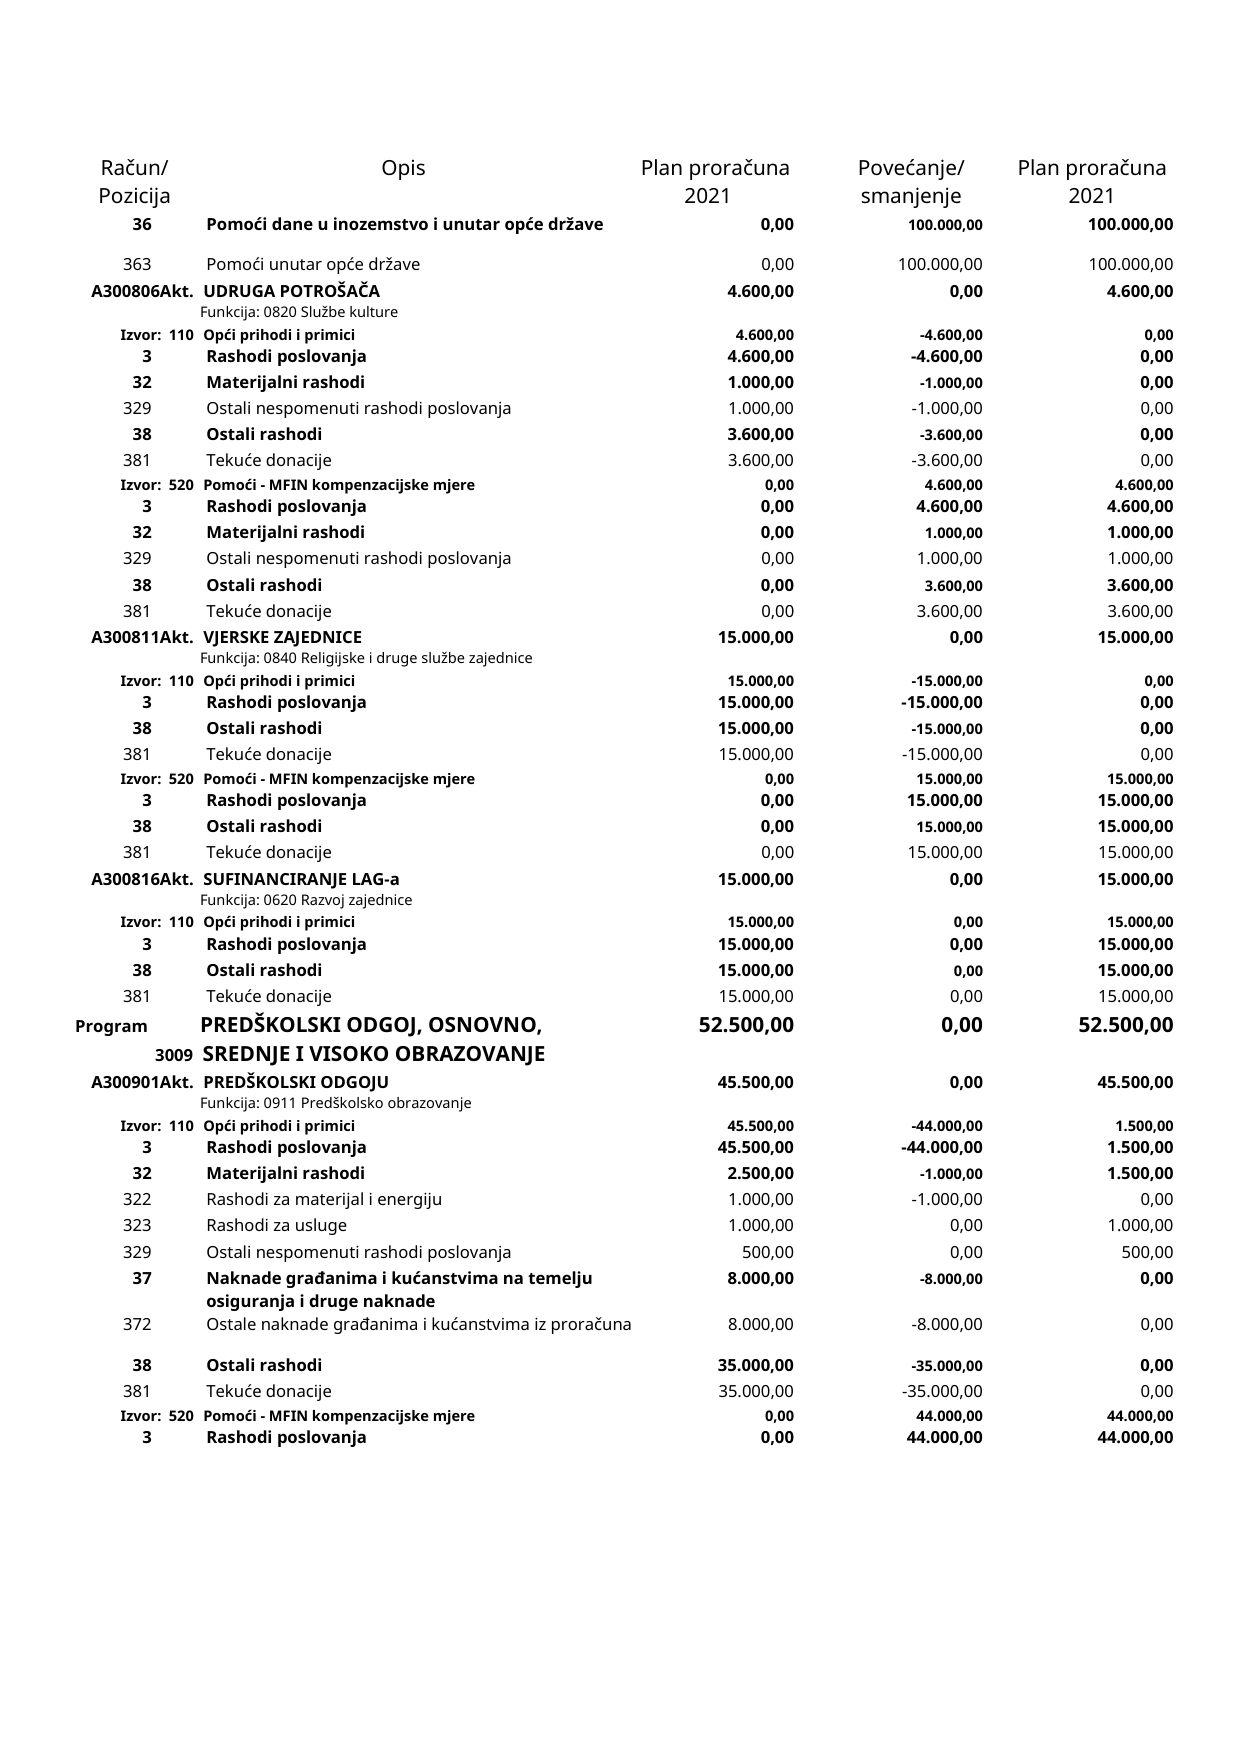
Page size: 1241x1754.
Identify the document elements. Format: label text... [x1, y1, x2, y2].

text Izvor: 520 Pomoći - MFIN kompenzacijske mjere 0,00 4.600,00 4.600,00 [75, 475, 1165, 495]
text 329 Ostali nespomenuti rashodi poslovanja 0,00 1.000,00 1.000,00 [75, 547, 1165, 569]
text Izvor: 110 Opći prihodi i primici 15.000,00 0,00 15.000,00 [75, 912, 1165, 932]
text Pozicija 2021 smanjenje 2021 [75, 181, 1165, 209]
text 38 Ostali rashodi 0,00 15.000,00 15.000,00 [75, 815, 1165, 837]
text 363 Pomoći unutar opće države 0,00 100.000,00 100.000,00 [75, 253, 1165, 276]
text 329 Ostali nespomenuti rashodi poslovanja 500,00 0,00 500,00 [75, 1240, 1165, 1263]
text 3 Rashodi poslovanja 4.600,00 -4.600,00 0,00 [75, 344, 1165, 367]
text 32 Materijalni rashodi 2.500,00 -1.000,00 1.500,00 [75, 1162, 1165, 1184]
text Funkcija: 0820 Službe kulture [75, 302, 1165, 322]
text 329 Ostali nespomenuti rashodi poslovanja 1.000,00 -1.000,00 0,00 [75, 396, 1165, 419]
text Izvor: 110 Opći prihodi i primici 15.000,00 -15.000,00 0,00 [75, 671, 1165, 691]
text A300811Akt. VJERSKE ZAJEDNICE 15.000,00 0,00 15.000,00 [75, 625, 1165, 648]
text 381 Tekuće donacije 0,00 3.600,00 3.600,00 [75, 599, 1165, 622]
text A300901Akt. PREDŠKOLSKI ODGOJU 45.500,00 0,00 45.500,00 [75, 1071, 1165, 1093]
text 3 Rashodi poslovanja 15.000,00 -15.000,00 0,00 [75, 691, 1165, 713]
text Izvor: 110 Opći prihodi i primici 45.500,00 -44.000,00 1.500,00 [75, 1116, 1165, 1136]
text 372 Ostale naknade građanima i kućanstvima iz proračuna 8.000,00 -8.000,00 0,00 [75, 1313, 1165, 1336]
text A300806Akt. UDRUGA POTROŠAČA 4.600,00 0,00 4.600,00 [75, 279, 1165, 302]
text 322 Rashodi za materijal i energiju 1.000,00 -1.000,00 0,00 [75, 1188, 1165, 1210]
text 3 Rashodi poslovanja 0,00 4.600,00 4.600,00 [75, 495, 1165, 517]
text 3 Rashodi poslovanja 15.000,00 0,00 15.000,00 [75, 932, 1165, 955]
text 381 Tekuće donacije 15.000,00 0,00 15.000,00 [75, 984, 1165, 1007]
text 38 Ostali rashodi 15.000,00 -15.000,00 0,00 [75, 717, 1165, 739]
text 381 Tekuće donacije 3.600,00 -3.600,00 0,00 [75, 449, 1165, 471]
text 381 Tekuće donacije 15.000,00 -15.000,00 0,00 [75, 743, 1165, 765]
text 38 Ostali rashodi 0,00 3.600,00 3.600,00 [75, 573, 1165, 596]
text Izvor: 520 Pomoći - MFIN kompenzacijske mjere 0,00 44.000,00 44.000,00 [75, 1406, 1165, 1426]
text osiguranja i druge naknade [75, 1289, 1165, 1312]
text 3 Rashodi poslovanja 0,00 15.000,00 15.000,00 [75, 789, 1165, 811]
text 38 Ostali rashodi 15.000,00 0,00 15.000,00 [75, 958, 1165, 981]
text Funkcija: 0620 Razvoj zajednice [75, 890, 1165, 910]
text 37 Naknade građanima i kućanstvima na temelju 8.000,00 -8.000,00 0,00 [75, 1266, 1165, 1289]
text Izvor: 520 Pomoći - MFIN kompenzacijske mjere 0,00 15.000,00 15.000,00 [75, 769, 1165, 789]
text 3009 SREDNJE I VISOKO OBRAZOVANJE [75, 1039, 1165, 1067]
text Program PREDŠKOLSKI ODGOJ, OSNOVNO, 52.500,00 0,00 52.500,00 [75, 1011, 1165, 1039]
text 38 Ostali rashodi 35.000,00 -35.000,00 0,00 [75, 1354, 1165, 1377]
text 38 Ostali rashodi 3.600,00 -3.600,00 0,00 [75, 423, 1165, 445]
text 3 Rashodi poslovanja 45.500,00 -44.000,00 1.500,00 [75, 1136, 1165, 1158]
text Funkcija: 0911 Predškolsko obrazovanje [75, 1093, 1165, 1113]
text Funkcija: 0840 Religijske i druge službe zajednice [75, 648, 1165, 668]
text 381 Tekuće donacije 35.000,00 -35.000,00 0,00 [75, 1380, 1165, 1403]
text Račun/ Opis Plan proračuna Povećanje/ Plan proračuna [75, 153, 1165, 181]
text 36 Pomoći dane u inozemstvo i unutar opće države 0,00 100.000,00 100.000,00 [75, 212, 1165, 235]
text 323 Rashodi za usluge 1.000,00 0,00 1.000,00 [75, 1214, 1165, 1237]
text 3 Rashodi poslovanja 0,00 44.000,00 44.000,00 [75, 1426, 1165, 1449]
text 381 Tekuće donacije 0,00 15.000,00 15.000,00 [75, 841, 1165, 863]
text A300816Akt. SUFINANCIRANJE LAG-a 15.000,00 0,00 15.000,00 [75, 867, 1165, 890]
text Izvor: 110 Opći prihodi i primici 4.600,00 -4.600,00 0,00 [75, 324, 1165, 344]
text 32 Materijalni rashodi 1.000,00 -1.000,00 0,00 [75, 370, 1165, 393]
text 32 Materijalni rashodi 0,00 1.000,00 1.000,00 [75, 521, 1165, 543]
